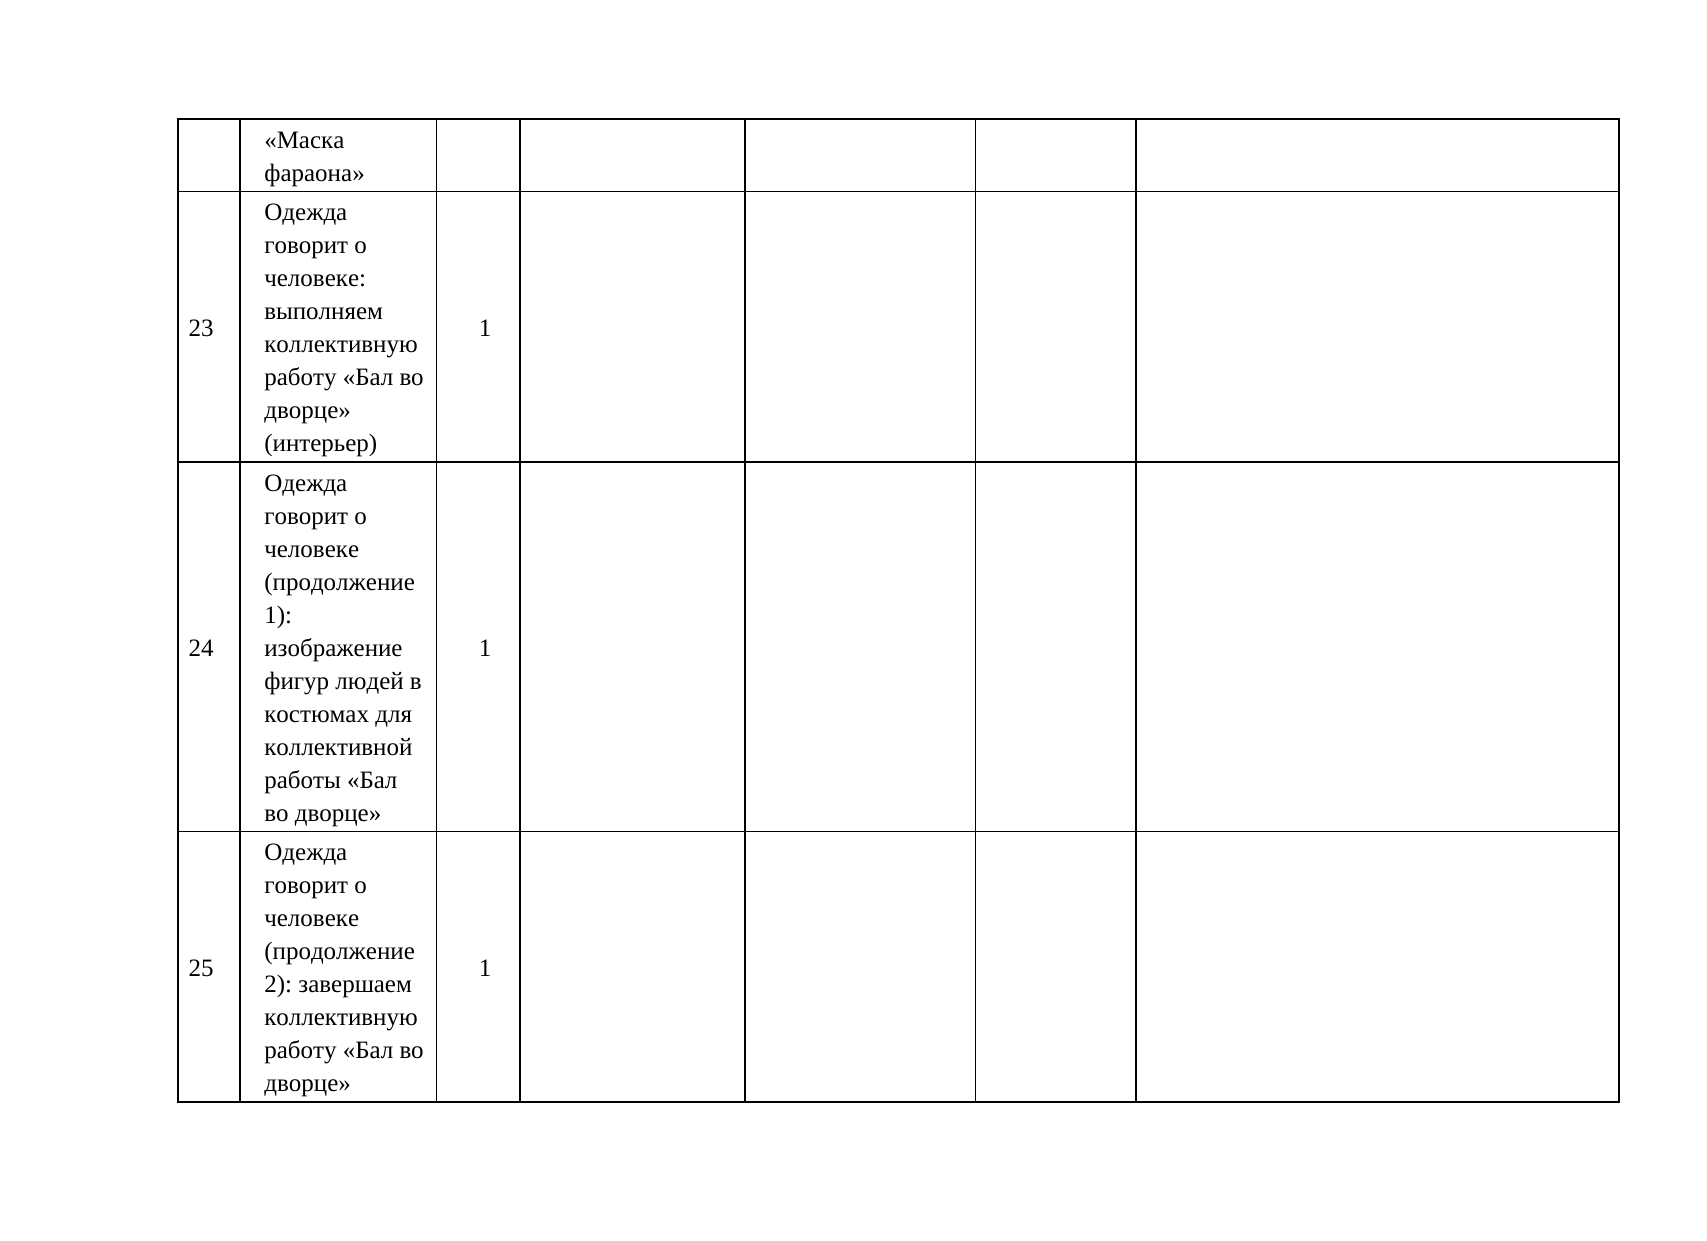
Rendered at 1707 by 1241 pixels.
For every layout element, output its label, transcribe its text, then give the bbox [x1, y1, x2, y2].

table_cell 23 [179, 192, 239, 461]
table_cell 24 [179, 463, 239, 831]
table_cell [976, 120, 1135, 191]
table_cell [746, 192, 975, 461]
table_cell 1 [437, 192, 519, 461]
table_cell [1137, 463, 1618, 831]
table_cell 25 [179, 832, 239, 1101]
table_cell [241, 120, 436, 191]
table_cell [521, 463, 744, 831]
table_cell [976, 832, 1135, 1101]
table_cell [521, 832, 744, 1101]
table_cell Одежда говорит о человеке (продолжение 1): изображение фигур людей в костюмах для коллективной работы «Бал во дворце» [241, 463, 436, 831]
table_cell [1137, 120, 1618, 191]
table_cell [521, 192, 744, 461]
table_cell Одежда говорит о человеке (продолжение 2): завершаем коллективную работу «Бал во дворце» [241, 832, 436, 1101]
table_cell [1137, 832, 1618, 1101]
table_cell [1137, 192, 1618, 461]
table_cell [746, 463, 975, 831]
table_cell 1 [437, 832, 519, 1101]
table_cell [746, 120, 975, 191]
table_cell [746, 832, 975, 1101]
table_cell 22 [179, 120, 239, 191]
table_cell [976, 463, 1135, 831]
table_cell 1 [437, 463, 519, 831]
table_cell Одежда говорит о человеке: выполняем коллективную работу «Бал во дворце» (интерьер) [241, 192, 436, 461]
table_cell [521, 120, 744, 191]
table_cell 1 [437, 120, 519, 191]
table_cell [976, 192, 1135, 461]
